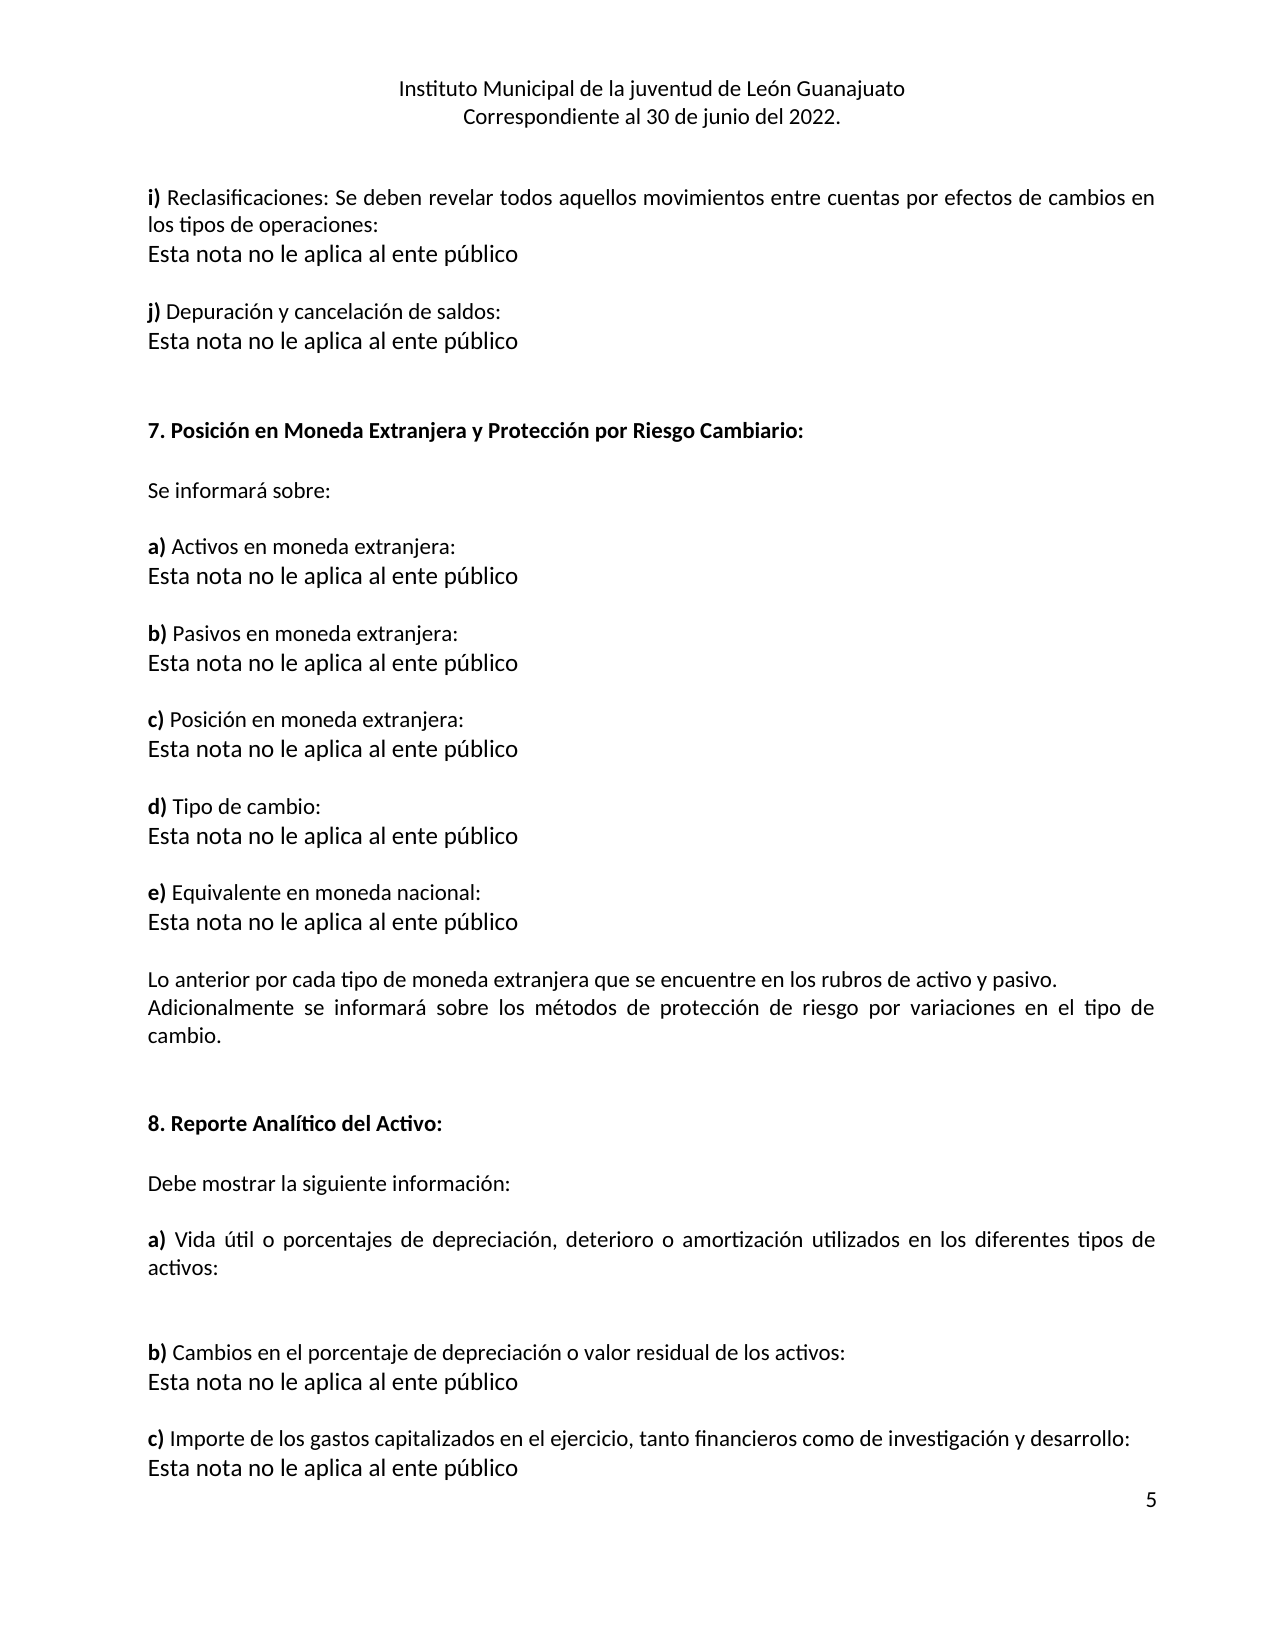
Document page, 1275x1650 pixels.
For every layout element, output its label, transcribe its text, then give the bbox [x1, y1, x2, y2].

text Esta nota no le aplica al ente público [148, 239, 1157, 269]
text i) Reclasificaciones: Se deben revelar todos aquellos movimientos entre cuentas por efectos de cambios en los tipos de operaciones: [148, 183, 1157, 239]
text b) Cambios en el porcentaje de depreciación o valor residual de los activos: [148, 1338, 1157, 1366]
text j) Depuración y cancelación de saldos: [148, 297, 1157, 325]
text Esta nota no le aplica al ente público [148, 1366, 1157, 1396]
text Adicionalmente se informará sobre los métodos de protección de riesgo por variaciones en el tipo de cambio. [148, 993, 1157, 1049]
text b) Pasivos en moneda extranjera: [148, 619, 1157, 647]
subtitle 8. Reporte Analítico del Activo: [148, 1109, 1157, 1137]
text c) Importe de los gastos capitalizados en el ejercicio, tanto financieros como de investigación y desarrollo: [148, 1424, 1157, 1452]
text d) Tipo de cambio: [148, 792, 1157, 820]
subtitle 7. Posición en Moneda Extranjera y Protección por Riesgo Cambiario: [148, 416, 1157, 444]
text a) Vida útil o porcentajes de depreciación, deterioro o amortización utilizados en los diferentes tipos de activos: [148, 1226, 1157, 1282]
text Esta nota no le aplica al ente público [148, 647, 1157, 677]
text Debe mostrar la siguiente información: [148, 1169, 1157, 1197]
text Esta nota no le aplica al ente público [148, 733, 1157, 764]
text e) Equivalente en moneda nacional: [148, 878, 1157, 906]
text Lo anterior por cada tipo de moneda extranjera que se encuentre en los rubros de activo y pasivo. [148, 965, 1157, 993]
text Esta nota no le aplica al ente público [148, 1452, 1157, 1483]
text c) Posición en moneda extranjera: [148, 705, 1157, 733]
text Esta nota no le aplica al ente público [148, 325, 1157, 356]
text Esta nota no le aplica al ente público [148, 560, 1157, 591]
text Esta nota no le aplica al ente público [148, 906, 1157, 937]
text Se informará sobre: [148, 476, 1157, 504]
text Esta nota no le aplica al ente público [148, 820, 1157, 850]
text a) Activos en moneda extranjera: [148, 532, 1157, 560]
